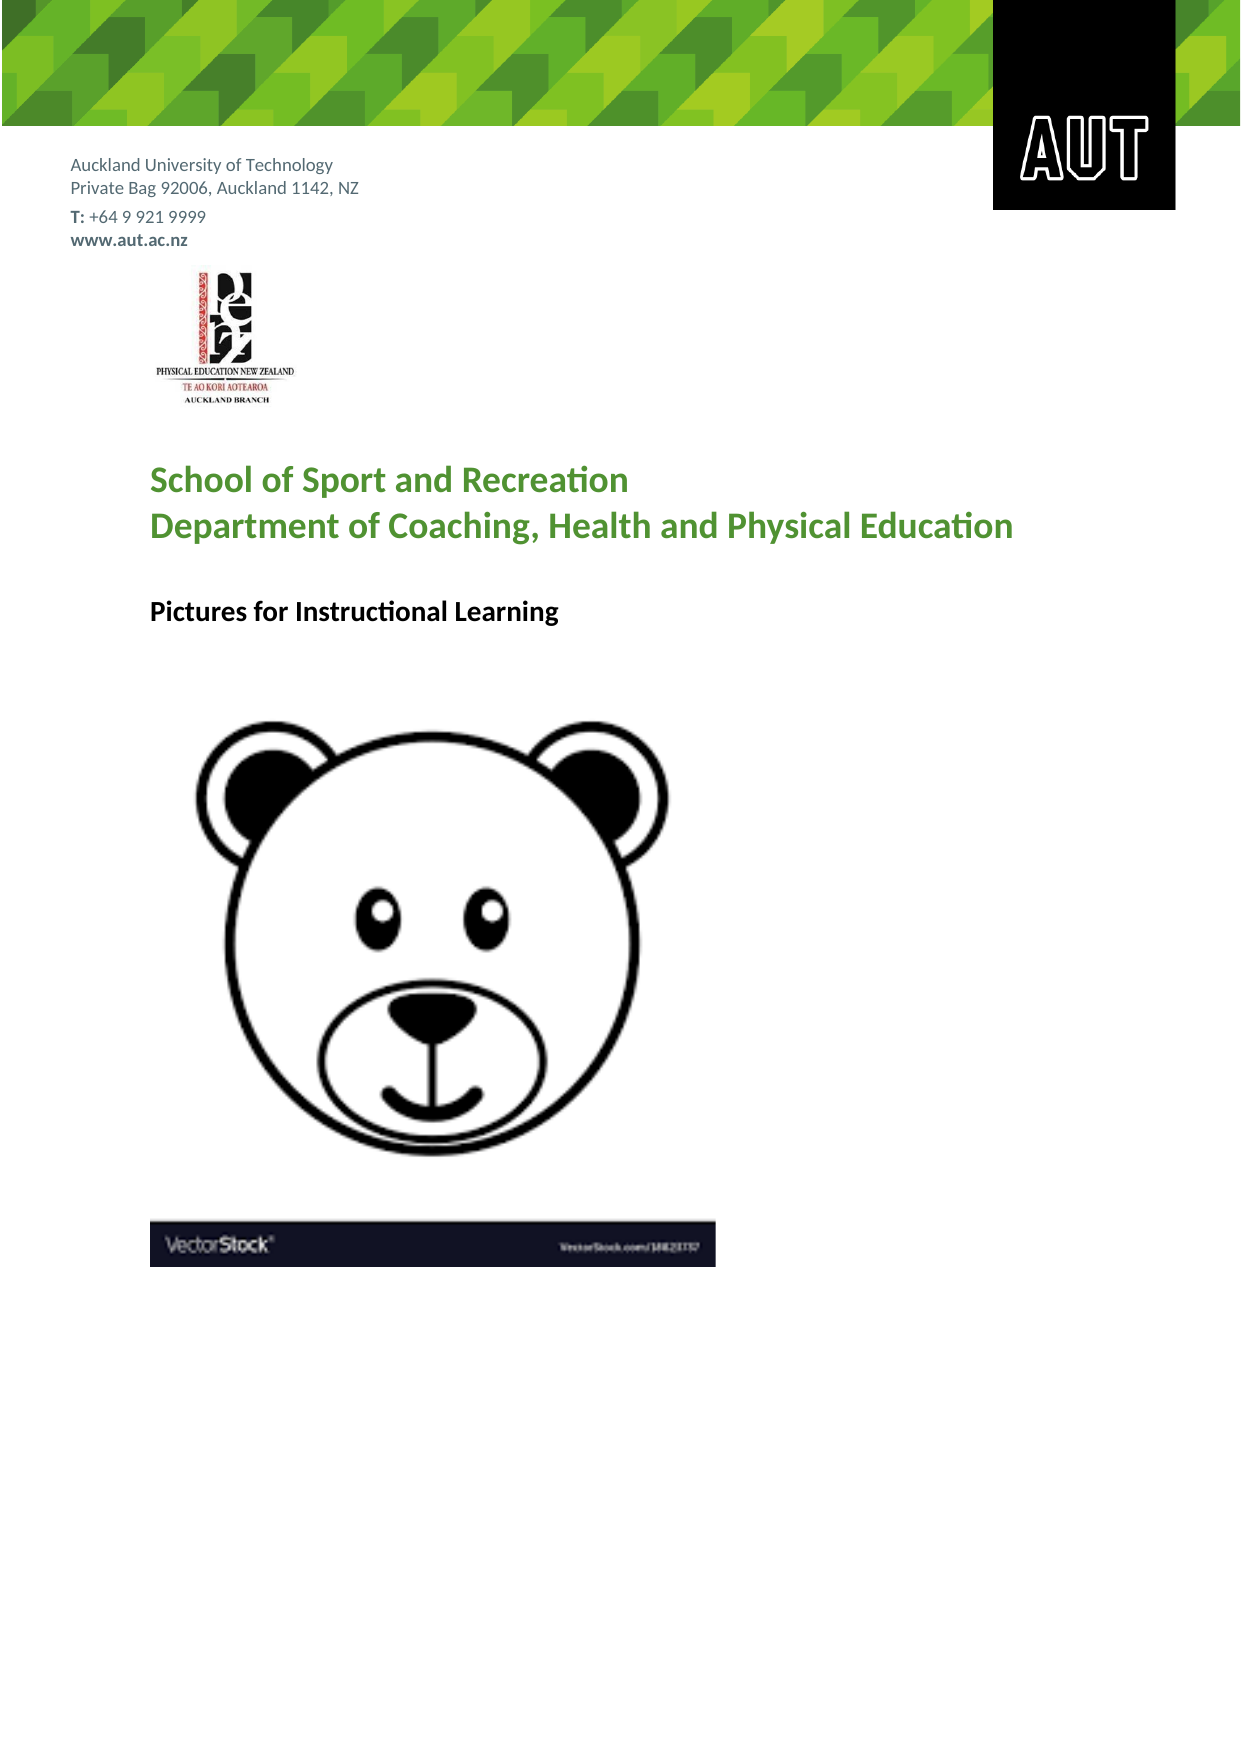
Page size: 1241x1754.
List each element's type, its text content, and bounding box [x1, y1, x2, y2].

picture [150, 657, 716, 1267]
picture [2, 0, 1241, 210]
text Department of Coaching, Health and Physical Education [150, 502, 1090, 548]
text Pictures for Instructional Learning [150, 593, 1090, 629]
picture [150, 265, 299, 411]
text School of Sport and Recreation [150, 456, 1090, 502]
